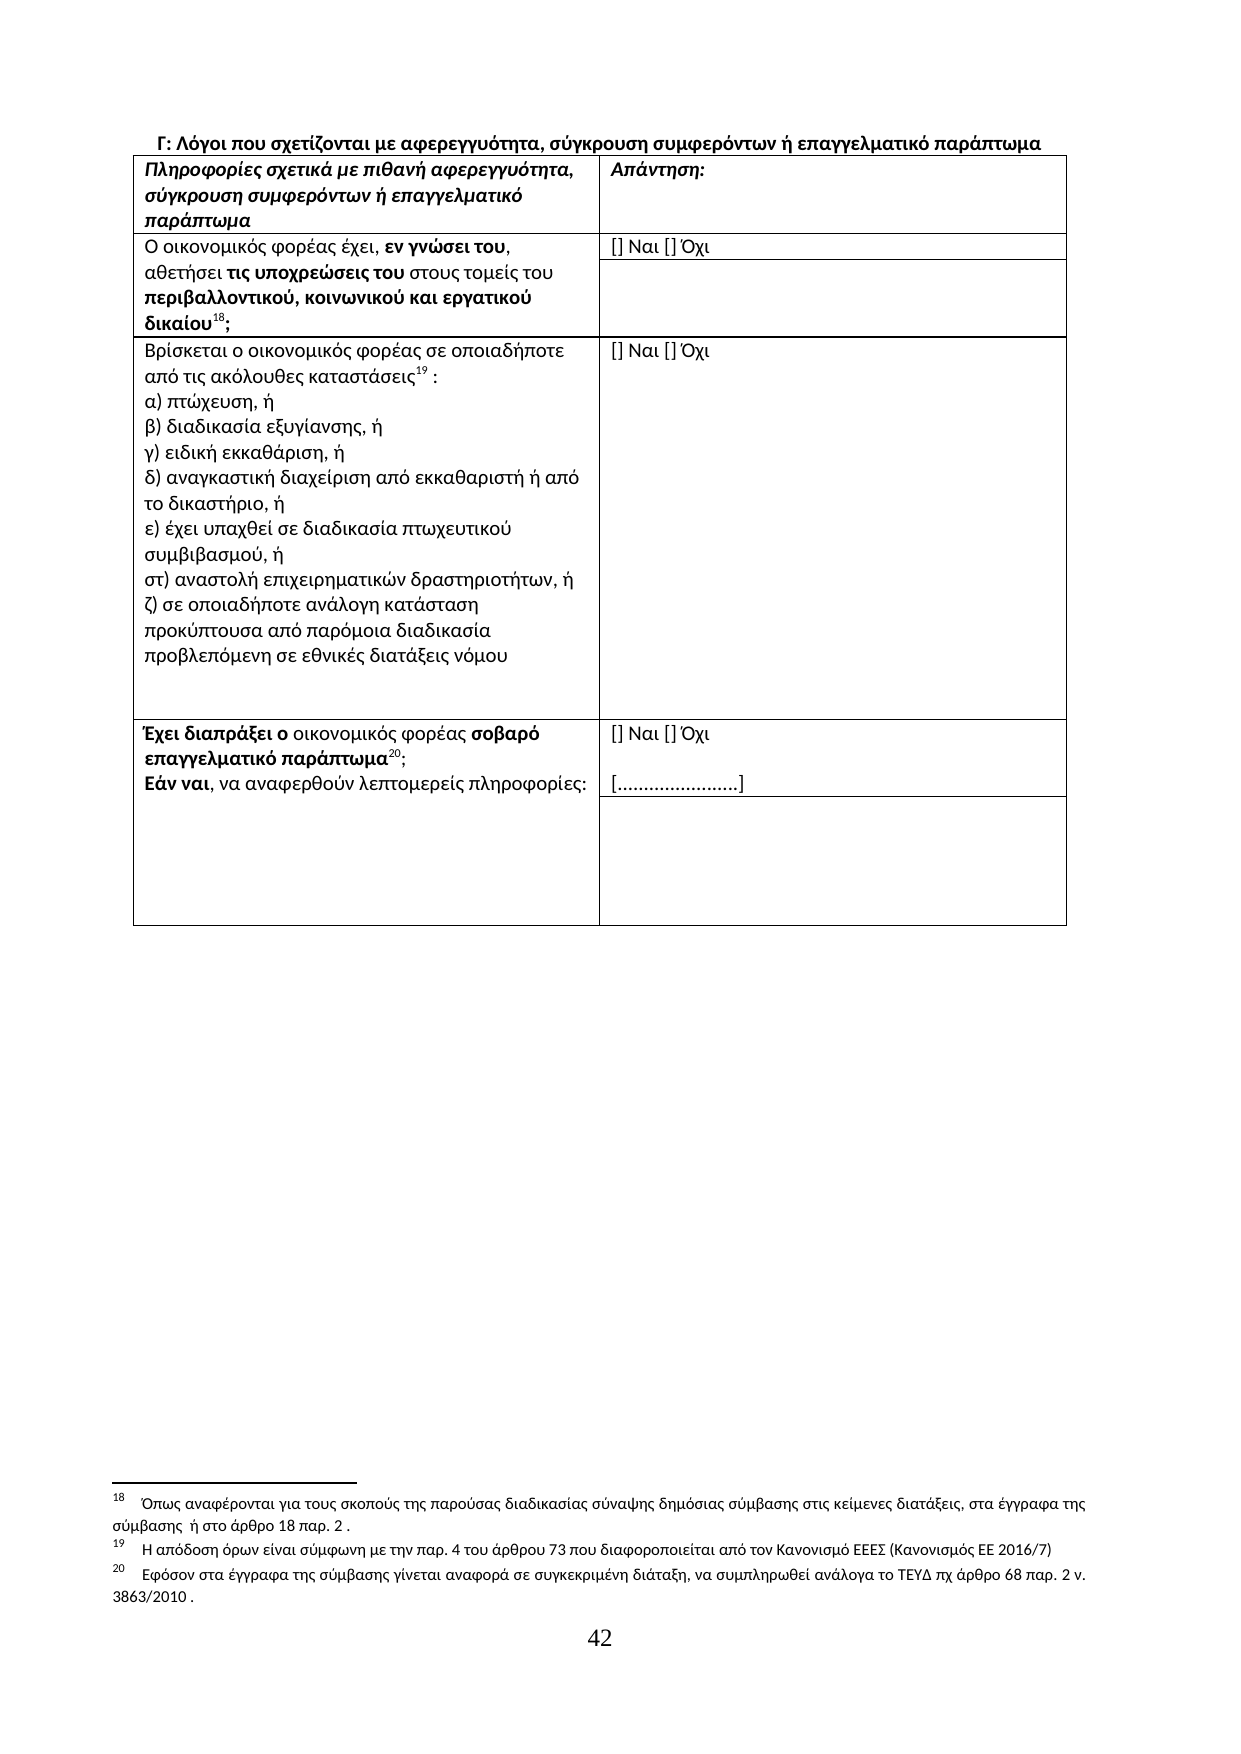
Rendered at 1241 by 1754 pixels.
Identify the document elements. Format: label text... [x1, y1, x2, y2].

table_cell [600, 260, 1066, 336]
table_header Απάντηση: [600, 156, 1066, 233]
table_cell Βρίσκεται ο οικονομικός φορέας σε οποιαδήποτε από τις ακόλουθες καταστάσεις : α) πτώχευση, ή β) διαδικασία εξυγίανσης, ή γ) ειδική εκκαθάριση, ή δ) αναγκαστική διαχείριση από εκκαθαριστή ή από το δικαστήριο, ή ε) έχει υπαχθεί σε διαδικασία πτωχευτικού συμβιβασμού, ή στ) αναστολή επιχειρηματικών δραστηριοτήτων, ή ζ) σε οποιαδήποτε ανάλογη κατάσταση προκύπτουσα από παρόμοια διαδικασία προβλεπόμενη σε εθνικές διατάξεις νόμου [134, 338, 599, 719]
table_cell Έχει διαπράξει ο οικονομικός φορέας σοβαρό επαγγελματικό παράπτωμα; Εάν ναι, να αναφερθούν λεπτομερείς πληροφορίες: [134, 720, 599, 925]
table_cell [] Ναι [] Όχι [600, 338, 1066, 719]
table_cell [] Ναι [] Όχι [600, 234, 1066, 259]
table_cell [600, 797, 1066, 925]
text Γ: Λόγοι που σχετίζονται με αφερεγγυότητα, σύγκρουση συμφερόντων ή επαγγελματικό παράπτωμα [112, 130, 1087, 155]
table_cell [] Ναι [] Όχι [.......................] [600, 720, 1066, 796]
table_header Πληροφορίες σχετικά με πιθανή αφερεγγυότητα, σύγκρουση συμφερόντων ή επαγγελματικό παράπτωμα [134, 156, 599, 233]
table_cell Ο οικονομικός φορέας έχει, εν γνώσει του, αθετήσει τις υποχρεώσεις του στους τομείς του περιβαλλοντικού, κοινωνικού και εργατικού δικαίου; [134, 234, 599, 336]
